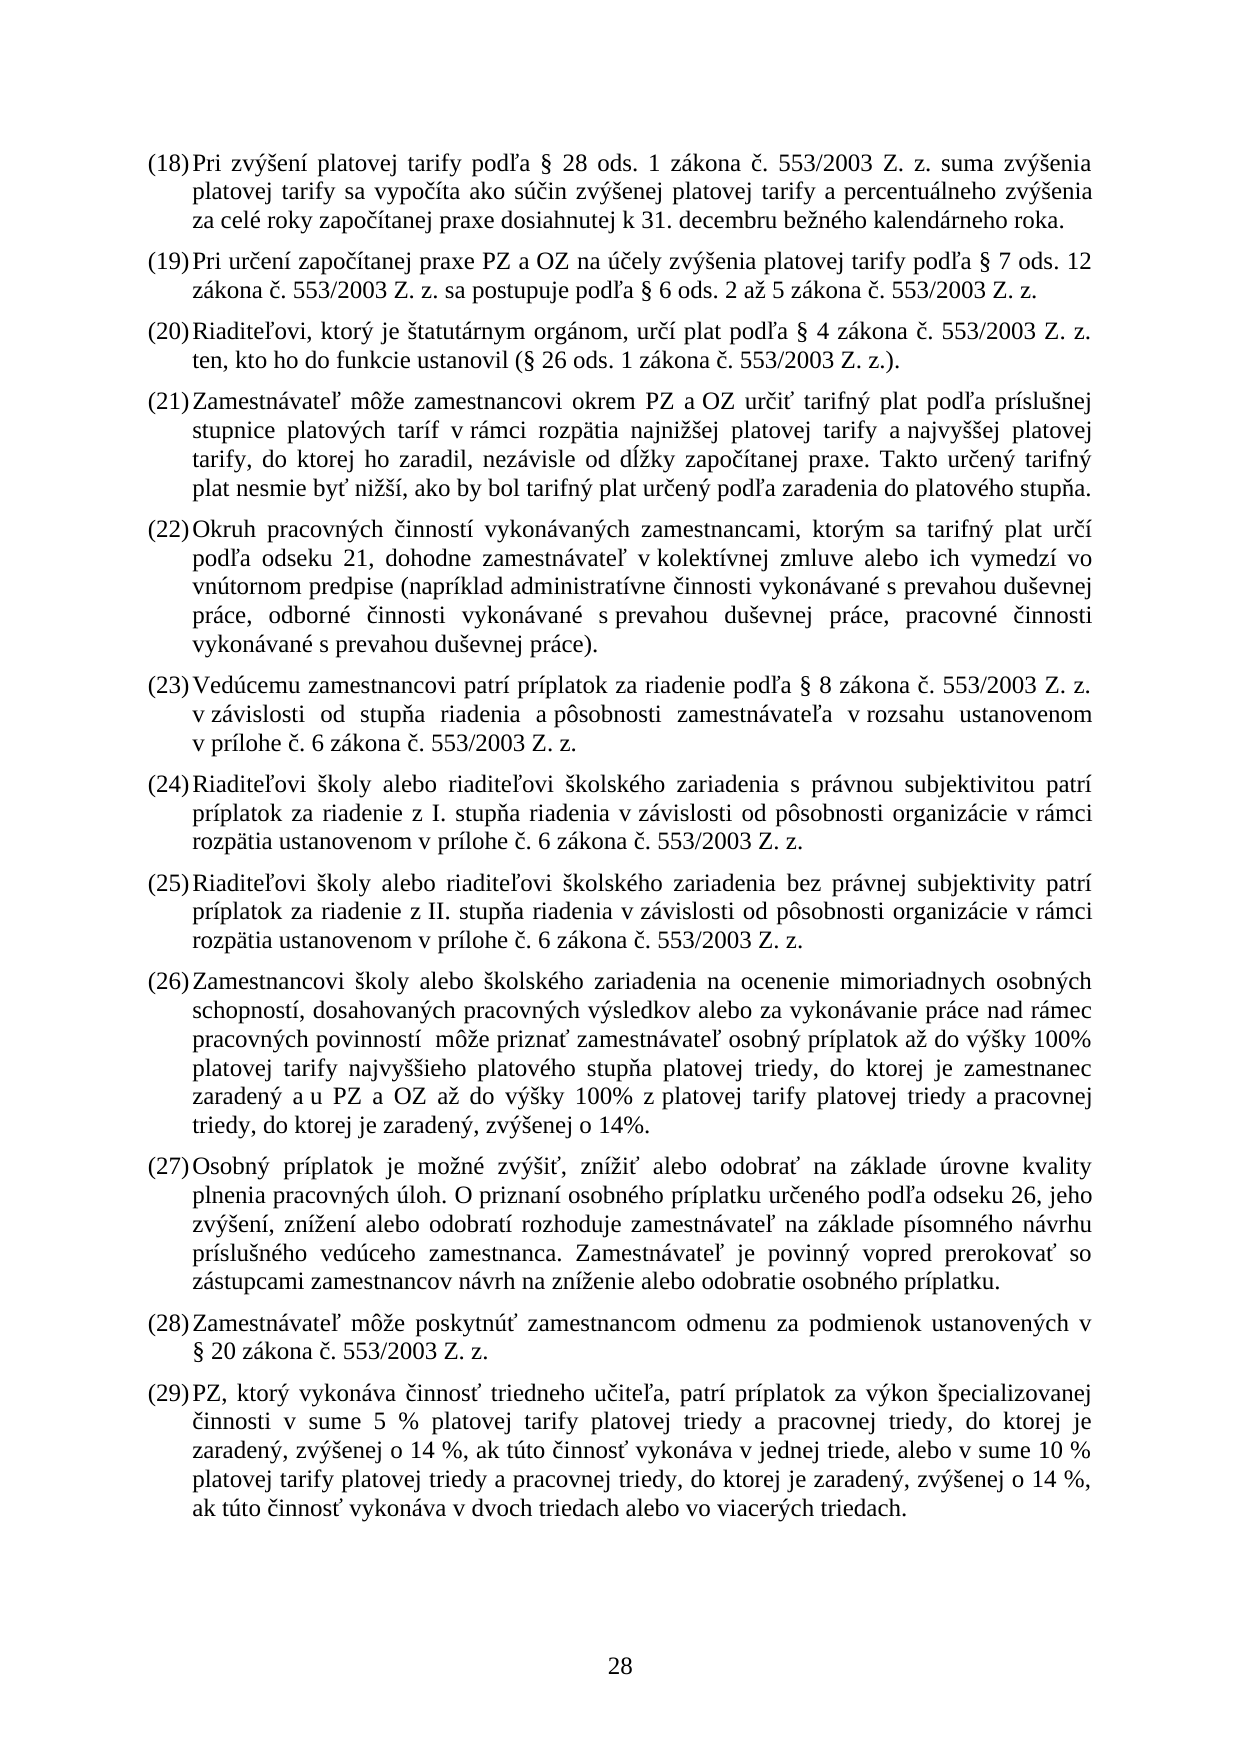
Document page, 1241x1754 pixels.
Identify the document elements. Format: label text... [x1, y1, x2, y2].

list Pri zvýšení platovej tarify podľa § 28 ods. 1 zákona č. 553/2003 Z. z. suma zvýšenia platovej tarify sa vypočíta ako súčin zvýšenej platovej tarify a percentuálneho zvýšenia za celé roky započítanej praxe dosiahnutej k 31. decembru bežného kalendárneho roka. [148, 148, 1092, 234]
list Zamestnávateľ môže poskytnúť zamestnancom odmenu za podmienok ustanovených v § 20 zákona č. 553/2003 Z. z. [148, 1308, 1092, 1365]
list Riaditeľovi, ktorý je štatutárnym orgánom, určí plat podľa § 4 zákona č. 553/2003 Z. z. ten, kto ho do funkcie ustanovil (§ 26 ods. 1 zákona č. 553/2003 Z. z.). [148, 316, 1092, 374]
list Pri určení započítanej praxe PZ a OZ na účely zvýšenia platovej tarify podľa § 7 ods. 12 zákona č. 553/2003 Z. z. sa postupuje podľa § 6 ods. 2 až 5 zákona č. 553/2003 Z. z. [148, 246, 1092, 304]
list Okruh pracovných činností vykonávaných zamestnancami, ktorým sa tarifný plat určí podľa odseku 21, dohodne zamestnávateľ v kolektívnej zmluve alebo ich vymedzí vo vnútornom predpise (napríklad administratívne činnosti vykonávané s prevahou duševnej práce, odborné činnosti vykonávané s prevahou duševnej práce, pracovné činnosti vykonávané s prevahou duševnej práce). [148, 514, 1092, 658]
list Riaditeľovi školy alebo riaditeľovi školského zariadenia s právnou subjektivitou patrí príplatok za riadenie z I. stupňa riadenia v závislosti od pôsobnosti organizácie v rámci rozpätia ustanovenom v prílohe č. 6 zákona č. 553/2003 Z. z. [148, 769, 1092, 855]
list Vedúcemu zamestnancovi patrí príplatok za riadenie podľa § 8 zákona č. 553/2003 Z. z. v závislosti od stupňa riadenia a pôsobnosti zamestnávateľa v rozsahu ustanovenom v prílohe č. 6 zákona č. 553/2003 Z. z. [148, 670, 1092, 756]
list Zamestnancovi školy alebo školského zariadenia na ocenenie mimoriadnych osobných schopností, dosahovaných pracovných výsledkov alebo za vykonávanie práce nad rámec pracovných povinností môže priznať zamestnávateľ osobný príplatok až do výšky 100% platovej tarify najvyššieho platového stupňa platovej triedy, do ktorej je zamestnanec zaradený a u PZ a OZ až do výšky 100% z platovej tarify platovej triedy a pracovnej triedy, do ktorej je zaradený, zvýšenej o 14%. [148, 966, 1092, 1139]
list PZ, ktorý vykonáva činnosť triedneho učiteľa, patrí príplatok za výkon špecializovanej činnosti v sume 5 % platovej tarify platovej triedy a pracovnej triedy, do ktorej je zaradený, zvýšenej o 14 %, ak túto činnosť vykonáva v jednej triede, alebo v sume 10 % platovej tarify platovej triedy a pracovnej triedy, do ktorej je zaradený, zvýšenej o 14 %, ak túto činnosť vykonáva v dvoch triedach alebo vo viacerých triedach. [148, 1378, 1092, 1521]
list Riaditeľovi školy alebo riaditeľovi školského zariadenia bez právnej subjektivity patrí príplatok za riadenie z II. stupňa riadenia v závislosti od pôsobnosti organizácie v rámci rozpätia ustanovenom v prílohe č. 6 zákona č. 553/2003 Z. z. [148, 868, 1092, 954]
list Osobný príplatok je možné zvýšiť, znížiť alebo odobrať na základe úrovne kvality plnenia pracovných úloh. O priznaní osobného príplatku určeného podľa odseku 26, jeho zvýšení, znížení alebo odobratí rozhoduje zamestnávateľ na základe písomného návrhu príslušného vedúceho zamestnanca. Zamestnávateľ je povinný vopred prerokovať so zástupcami zamestnancov návrh na zníženie alebo odobratie osobného príplatku. [148, 1151, 1092, 1295]
list Zamestnávateľ môže zamestnancovi okrem PZ a OZ určiť tarifný plat podľa príslušnej stupnice platových taríf v rámci rozpätia najnižšej platovej tarify a najvyššej platovej tarify, do ktorej ho zaradil, nezávisle od dĺžky započítanej praxe. Takto určený tarifný plat nesmie byť nižší, ako by bol tarifný plat určený podľa zaradenia do platového stupňa. [148, 386, 1092, 501]
